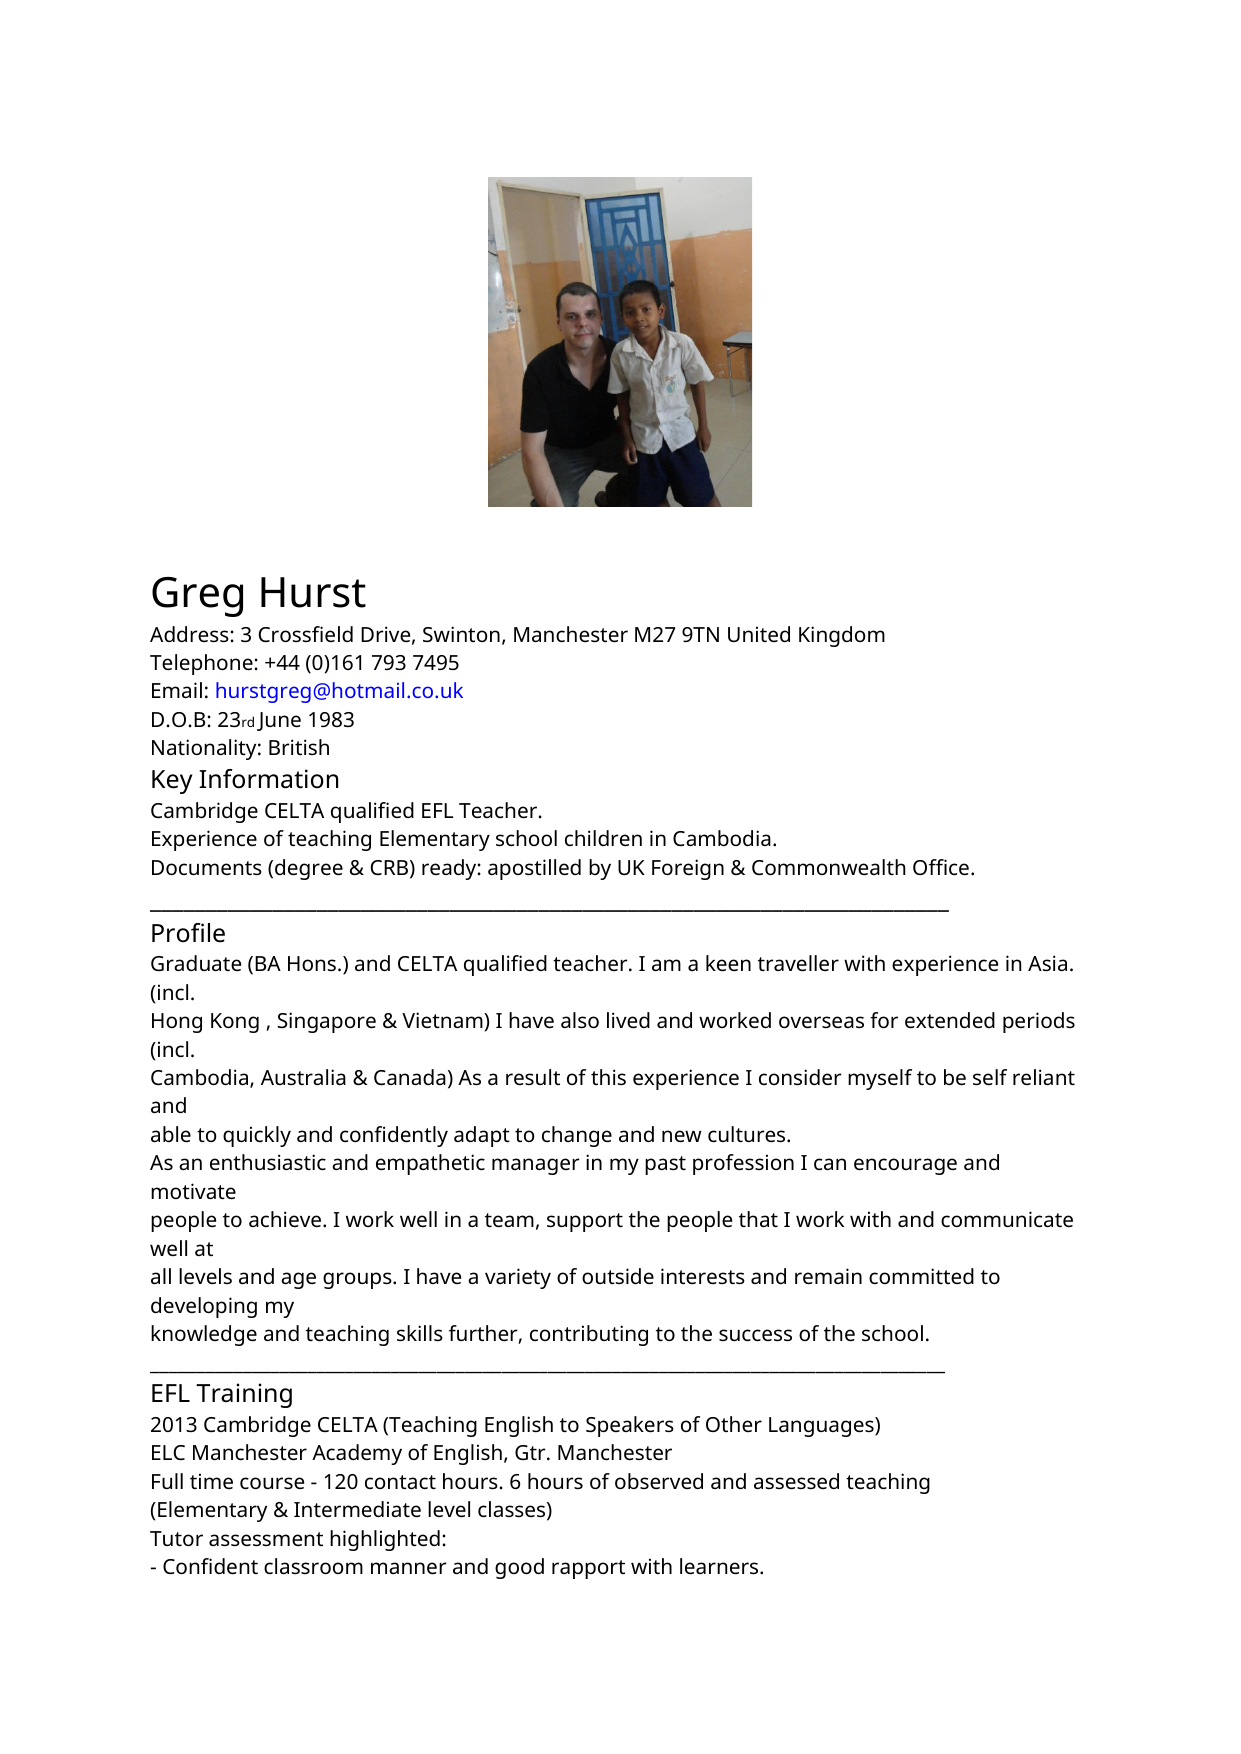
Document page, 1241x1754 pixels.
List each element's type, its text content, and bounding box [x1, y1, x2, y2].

text all levels and age groups. I have a variety of outside interests and remain committed to developing my [150, 1262, 1090, 1319]
text Cambridge CELTA qualified EFL Teacher. [150, 796, 1090, 824]
text Full time course - 120 contact hours. 6 hours of observed and assessed teaching [150, 1467, 1090, 1495]
text Cambodia, Australia & Canada) As a result of this experience I consider myself to be self reliant and [150, 1063, 1090, 1120]
text Hong Kong , Singapore & Vietnam) I have also lived and worked overseas for extended periods (incl. [150, 1006, 1090, 1063]
text Profile [150, 915, 1090, 949]
text Documents (degree & CRB) ready: apostilled by UK Foreign & Commonwealth Office. [150, 853, 1090, 881]
text ELC Manchester Academy of English, Gtr. Manchester [150, 1438, 1090, 1467]
text Address: 3 Crossfield Drive, Swinton, Manchester M27 9TN United Kingdom [150, 620, 1090, 648]
text ________________________________________________________________________ [150, 881, 1090, 915]
text Greg Hurst [150, 563, 1090, 620]
text Experience of teaching Elementary school children in Cambodia. [150, 824, 1090, 853]
text Email: hurstgreg@hotmail.co.uk [150, 677, 1090, 705]
text Graduate (BA Hons.) and CELTA qualified teacher. I am a keen traveller with experience in Asia. (incl. [150, 949, 1090, 1006]
text able to quickly and confidently adapt to change and new cultures. [150, 1120, 1090, 1148]
text ______________________________________________________________________________________ [150, 1348, 1090, 1376]
text As an enthusiastic and empathetic manager in my past profession I can encourage and motivate [150, 1148, 1090, 1205]
text EFL Training [150, 1376, 1090, 1410]
text 2013 Cambridge CELTA (Teaching English to Speakers of Other Languages) [150, 1410, 1090, 1438]
text Key Information [150, 762, 1090, 796]
text (Elementary & Intermediate level classes) [150, 1495, 1090, 1524]
text people to achieve. I work well in a team, support the people that I work with and communicate well at [150, 1205, 1090, 1262]
text - Confident classroom manner and good rapport with learners. [150, 1552, 1090, 1581]
text D.O.B: 23rd June 1983 [150, 705, 1090, 733]
text Nationality: British [150, 733, 1090, 762]
text Tutor assessment highlighted: [150, 1524, 1090, 1552]
picture [488, 177, 753, 507]
text knowledge and teaching skills further, contributing to the success of the school. [150, 1319, 1090, 1348]
text Telephone: +44 (0)161 793 7495 [150, 648, 1090, 677]
